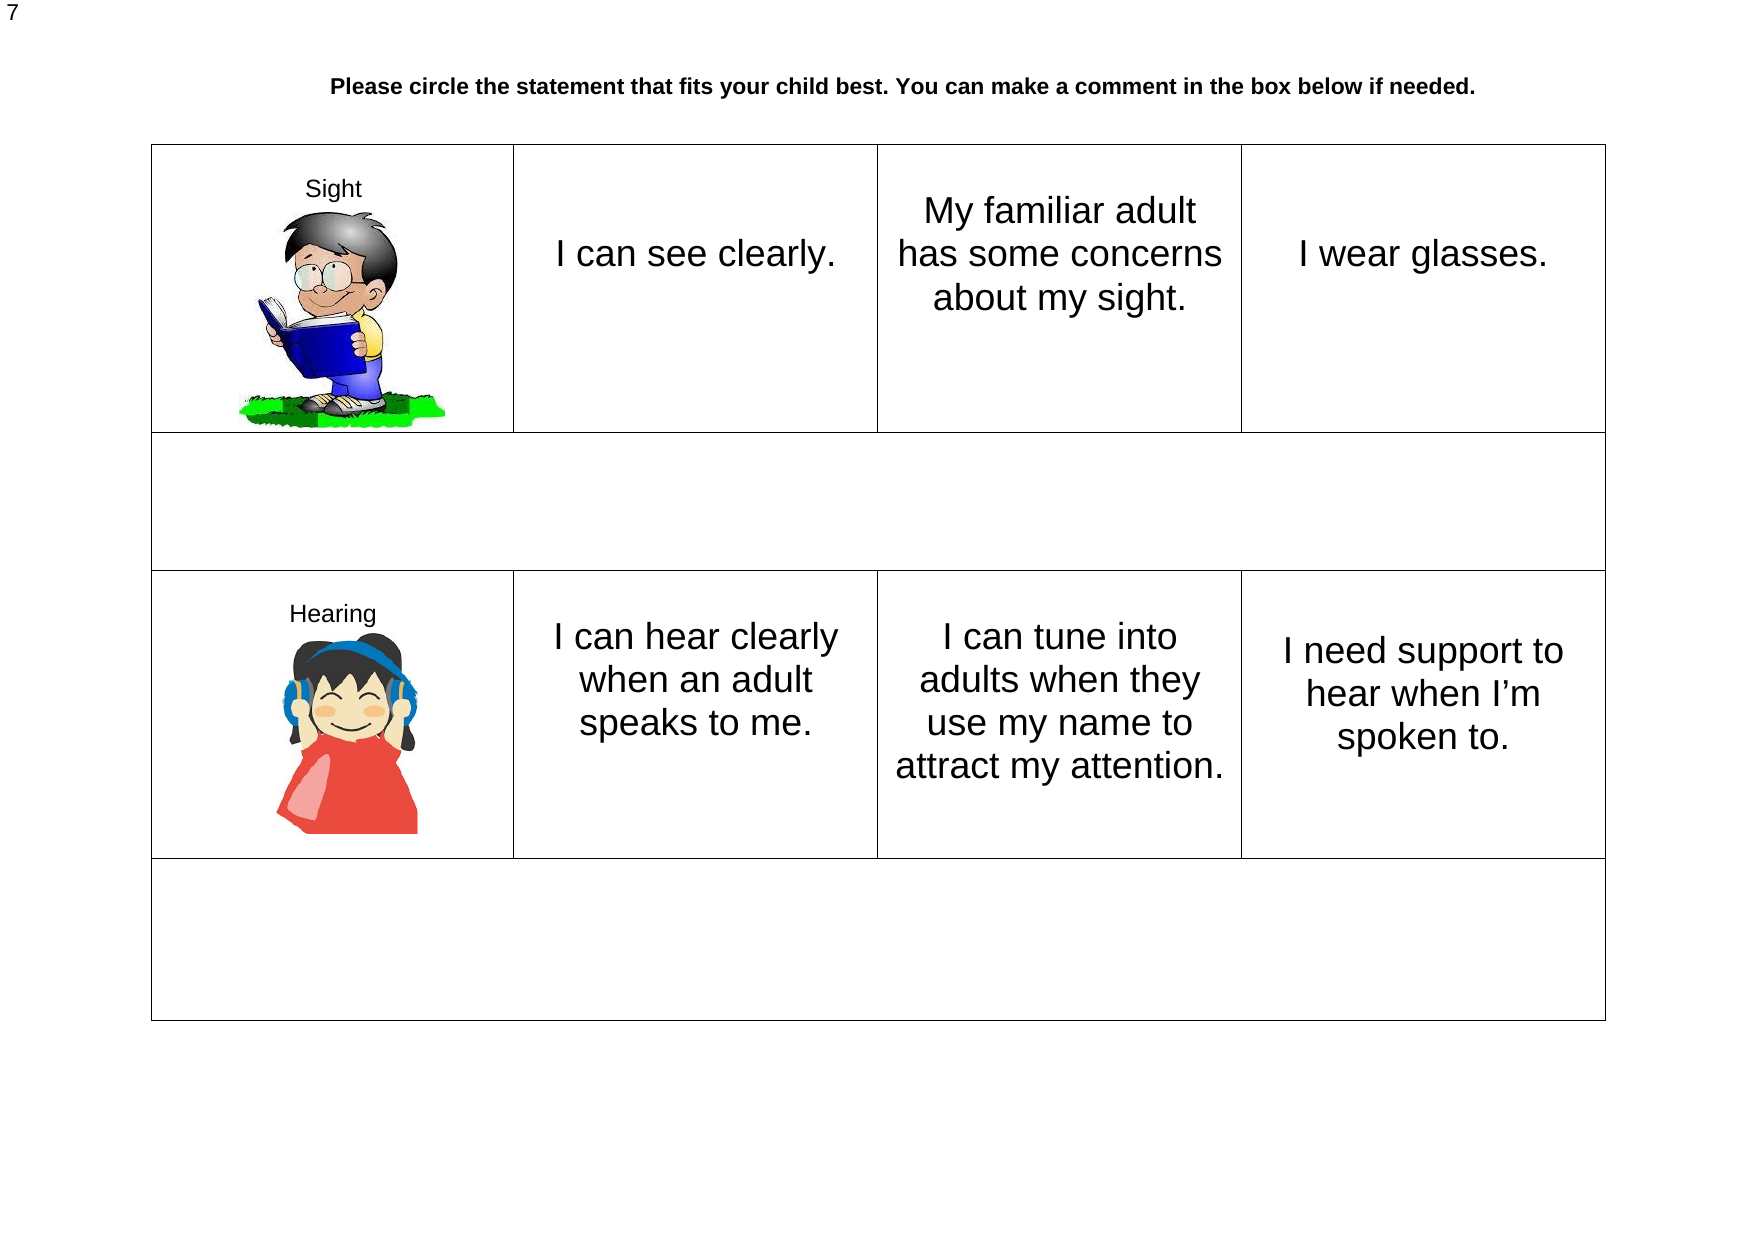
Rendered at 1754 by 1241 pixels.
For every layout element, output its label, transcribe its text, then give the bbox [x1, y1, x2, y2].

table_header I wear glasses. [1242, 145, 1605, 432]
table_header I can see clearly. [514, 145, 877, 432]
table_header My familiar adult has some concerns about my sight. [878, 145, 1241, 432]
table_header Sight [152, 145, 513, 432]
table_cell I can tune into adults when they use my name to attract my attention. [878, 571, 1241, 858]
table_cell [152, 859, 1605, 1020]
table_cell [152, 433, 1605, 569]
text Please circle the statement that fits your child best. You can make a comment in the box below if needed. [139, 73, 1666, 99]
table_cell I can hear clearly when an adult speaks to me. [514, 571, 877, 858]
picture [239, 212, 446, 428]
picture [276, 633, 418, 834]
table_cell I need support to hear when I’m spoken to. [1242, 571, 1605, 858]
table_cell Hearing [152, 571, 513, 858]
